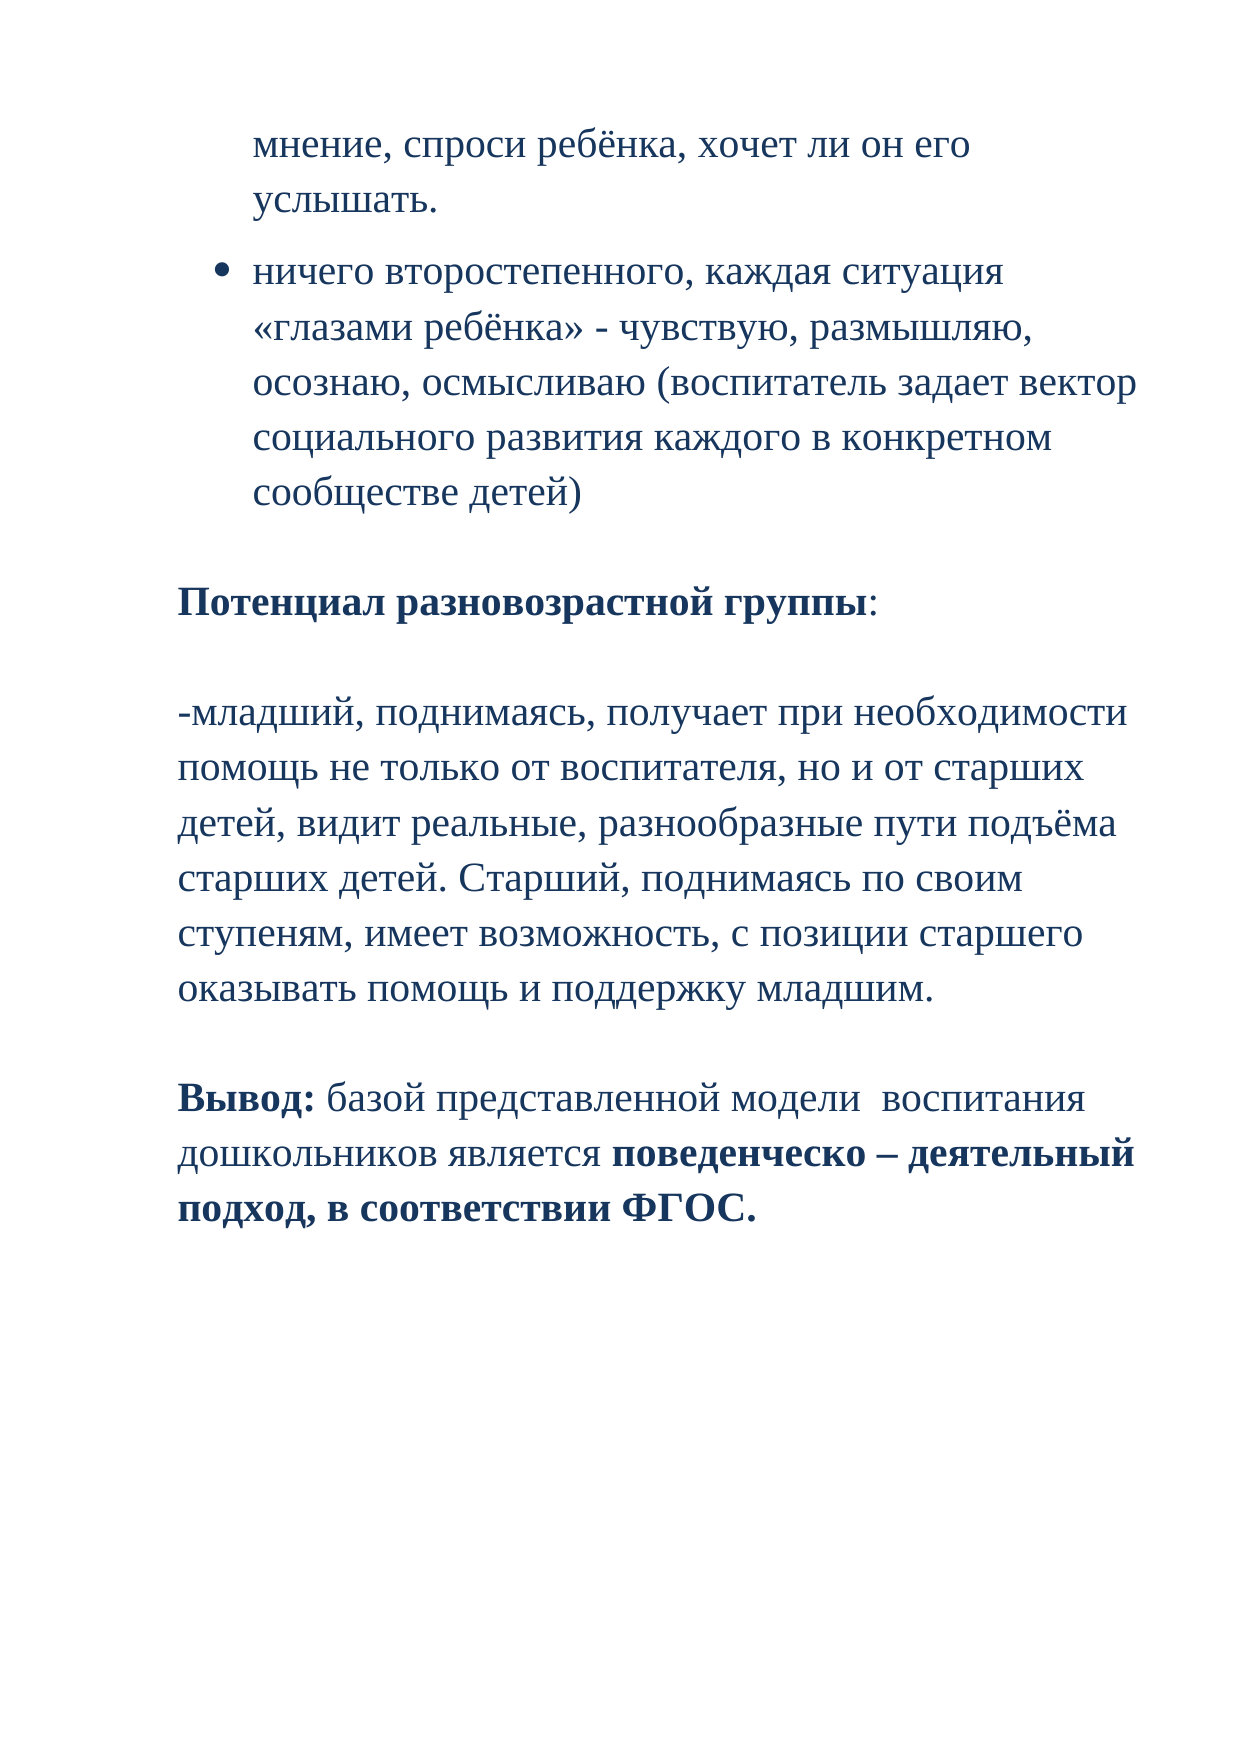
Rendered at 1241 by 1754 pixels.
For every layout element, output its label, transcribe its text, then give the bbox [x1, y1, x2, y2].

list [215, 118, 1152, 221]
text -младший, поднимаясь, получает при необходимости помощь не только от воспитателя, но и от старших детей, видит реальные, разнообразные пути подъёма старших детей. Старший, поднимаясь по своим ступеням, имеет возможность, с позиции старшего оказывать помощь и поддержку младшим. [177, 687, 1152, 1010]
text Вывод: базой представленной модели воспитания дошкольников является поведенческо – деятельный подход, в соответствии ФГОС. [177, 1072, 1152, 1231]
text Потенциал разновозрастной группы: [177, 577, 1152, 624]
list ничего второстепенного, каждая ситуация «глазами ребёнка» - чувствую, размышляю, осознаю, осмысливаю (воспитатель задает вектор социального развития каждого в конкретном сообществе детей) [215, 246, 1152, 514]
